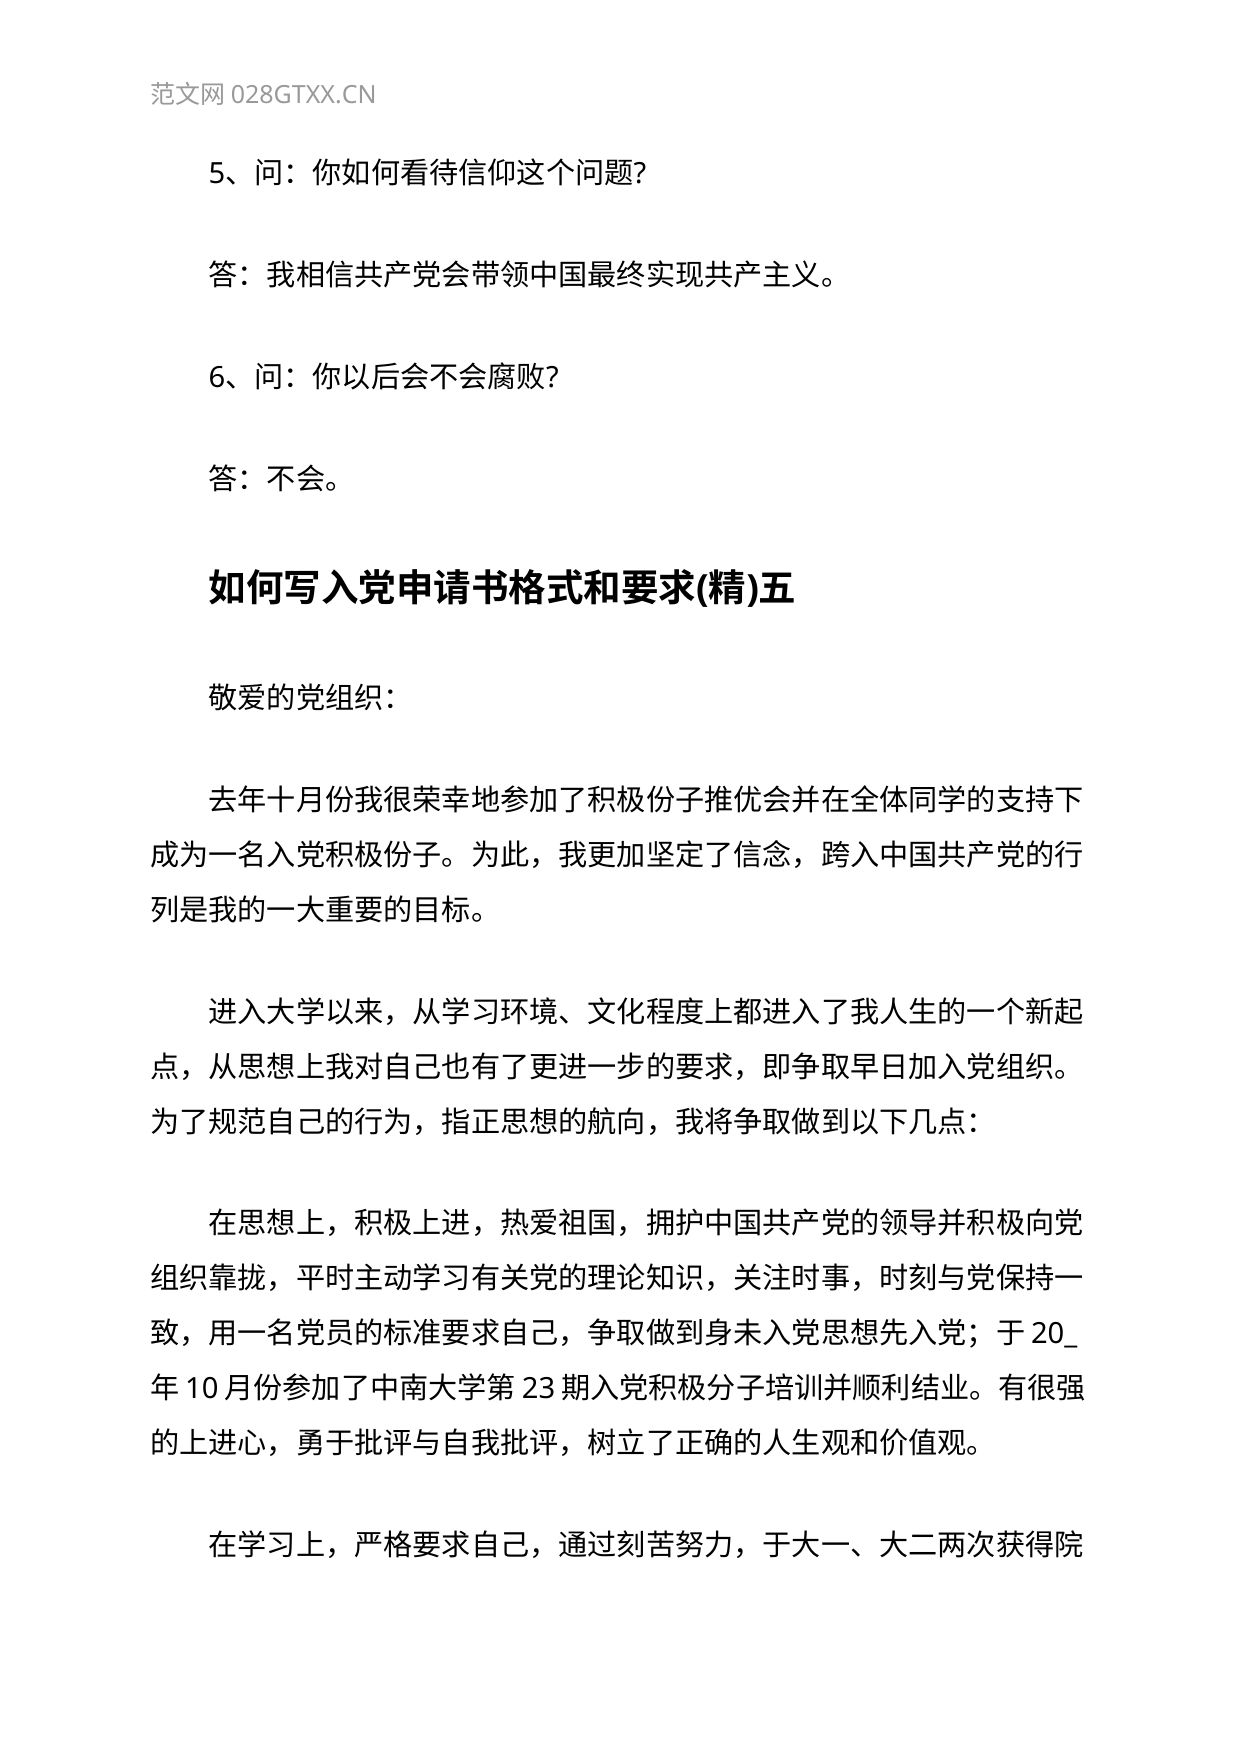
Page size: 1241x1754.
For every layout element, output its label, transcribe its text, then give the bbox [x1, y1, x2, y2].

text 答：我相信共产党会带领中国最终实现共产主义。 [150, 252, 1090, 294]
text 如何写入党申请书格式和要求(精)五 [150, 557, 1090, 612]
text 去年十月份我很荣幸地参加了积极份子推优会并在全体同学的支持下成为一名入党积极份子。为此，我更加坚定了信念，跨入中国共产党的行列是我的一大重要的目标。 [150, 777, 1090, 929]
text 答：不会。 [150, 456, 1090, 498]
text 5、问：你如何看待信仰这个问题? [150, 150, 1090, 192]
text 敬爱的党组织： [150, 675, 1090, 717]
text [150, 1522, 1090, 1564]
text 进入大学以来，从学习环境、文化程度上都进入了我人生的一个新起点，从思想上我对自己也有了更进一步的要求，即争取早日加入党组织。为了规范自己的行为，指正思想的航向，我将争取做到以下几点： [150, 988, 1090, 1141]
text 6、问：你以后会不会腐败? [150, 354, 1090, 396]
text 在思想上，积极上进，热爱祖国，拥护中国共产党的领导并积极向党组织靠拢，平时主动学习有关党的理论知识，关注时事，时刻与党保持一致，用一名党员的标准要求自己，争取做到身未入党思想先入党；于20_年10月份参加了中南大学第23期入党积极分子培训并顺利结业。有很强的上进心，勇于批评与自我批评，树立了正确的人生观和价值观。 [150, 1200, 1090, 1462]
